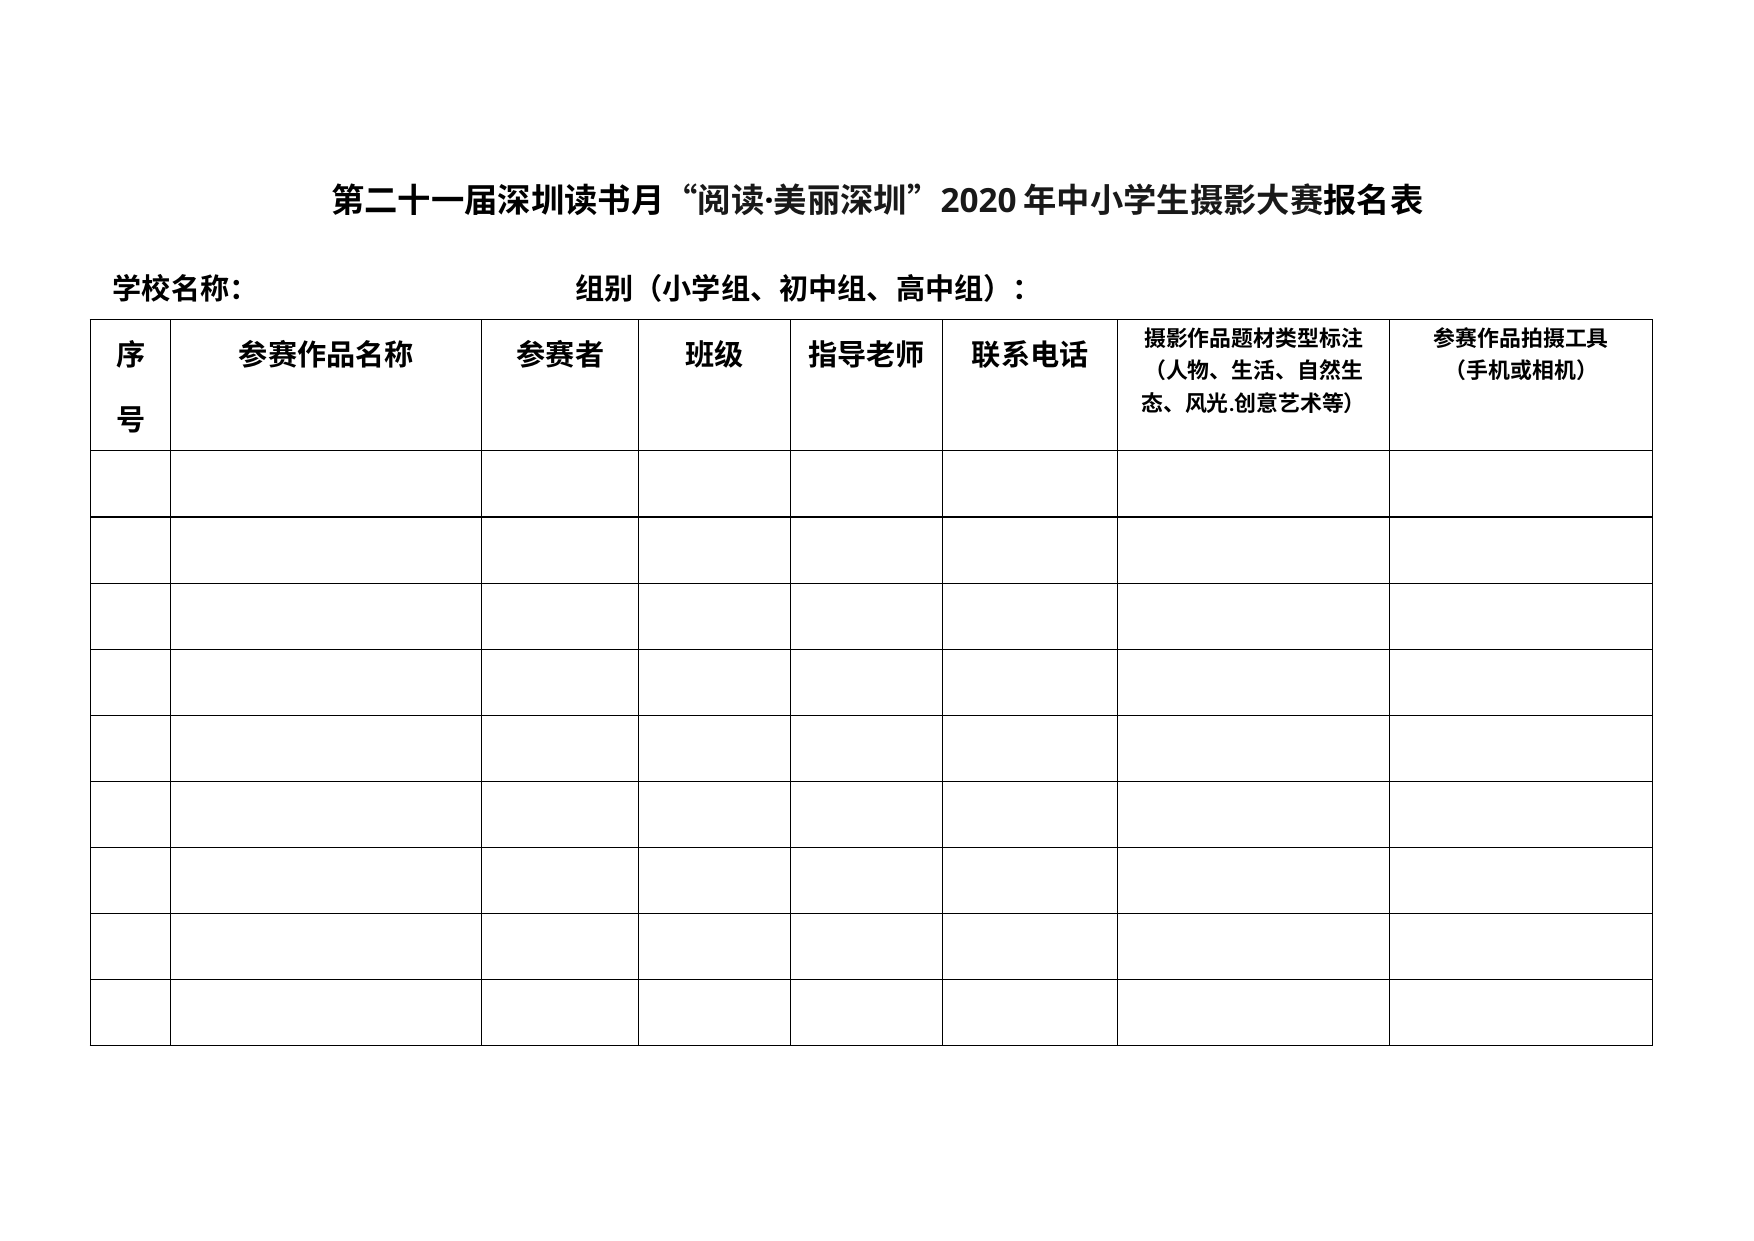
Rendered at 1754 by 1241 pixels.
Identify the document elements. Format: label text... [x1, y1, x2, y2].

table_cell [171, 584, 481, 648]
table_cell [639, 518, 790, 582]
table_cell [639, 914, 790, 979]
table_cell [1390, 518, 1652, 582]
table_cell [1118, 980, 1389, 1045]
table_cell [91, 451, 170, 516]
table_cell [482, 518, 638, 582]
table_cell [639, 848, 790, 913]
table_cell [639, 716, 790, 781]
table_cell [943, 650, 1117, 714]
table_cell [791, 782, 942, 847]
table_cell [171, 782, 481, 847]
table_cell [171, 650, 481, 714]
table_cell [943, 584, 1117, 648]
table_header 序号 [91, 320, 170, 450]
table_cell [791, 980, 942, 1045]
table_cell [482, 650, 638, 714]
table_cell [1390, 848, 1652, 913]
table_cell [943, 914, 1117, 979]
table_cell [482, 980, 638, 1045]
table_cell [791, 451, 942, 516]
table_cell [91, 914, 170, 979]
table_cell [943, 518, 1117, 582]
text 学校名称： 组别（小学组、初中组、高中组）： [112, 254, 1641, 319]
table_header 指导老师 [791, 320, 942, 450]
table_cell [482, 584, 638, 648]
table_cell [1118, 782, 1389, 847]
table_header 摄影作品题材类型标注 （人物、生活、自然生态、风光.创意艺术等） [1118, 320, 1389, 450]
table_cell [482, 716, 638, 781]
table_cell [1118, 451, 1389, 516]
table_cell [791, 584, 942, 648]
table_cell [639, 782, 790, 847]
table_cell [791, 518, 942, 582]
table_header 班级 [639, 320, 790, 450]
table_header 参赛作品拍摄工具 （手机或相机） [1390, 320, 1652, 450]
table_cell [1390, 451, 1652, 516]
table_cell [791, 914, 942, 979]
table_cell [1118, 584, 1389, 648]
table_cell [91, 782, 170, 847]
table_cell [171, 518, 481, 582]
table_cell [171, 980, 481, 1045]
table_cell [91, 584, 170, 648]
table_cell [1118, 716, 1389, 781]
table_cell [943, 716, 1117, 781]
table_cell [1118, 518, 1389, 582]
table_cell [91, 848, 170, 913]
table_cell [639, 584, 790, 648]
table_cell [1390, 584, 1652, 648]
table_cell [91, 650, 170, 714]
table_cell [639, 650, 790, 714]
table_cell [1390, 782, 1652, 847]
table_cell [482, 848, 638, 913]
table_cell [482, 451, 638, 516]
table_cell [1118, 848, 1389, 913]
table_cell [482, 914, 638, 979]
table_header 参赛者 [482, 320, 638, 450]
table_cell [1390, 716, 1652, 781]
table_cell [91, 518, 170, 582]
table_cell [791, 716, 942, 781]
table_cell [482, 782, 638, 847]
table_cell [639, 451, 790, 516]
table_cell [1390, 914, 1652, 979]
table_header 联系电话 [943, 320, 1117, 450]
table_cell [1118, 914, 1389, 979]
table_cell [1390, 980, 1652, 1045]
text 第二十一届深圳读书月“阅读·美丽深圳”2020年中小学生摄影大赛报名表 [112, 165, 1641, 230]
table_cell [91, 980, 170, 1045]
table_cell [639, 980, 790, 1045]
table_cell [791, 848, 942, 913]
table_cell [943, 782, 1117, 847]
table_cell [943, 848, 1117, 913]
table_cell [943, 451, 1117, 516]
table_cell [171, 914, 481, 979]
table_cell [943, 980, 1117, 1045]
table_cell [1390, 650, 1652, 714]
table_cell [171, 716, 481, 781]
table_header 参赛作品名称 [171, 320, 481, 450]
table_cell [91, 716, 170, 781]
table_cell [171, 451, 481, 516]
table_cell [171, 848, 481, 913]
table_cell [791, 650, 942, 714]
table_cell [1118, 650, 1389, 714]
